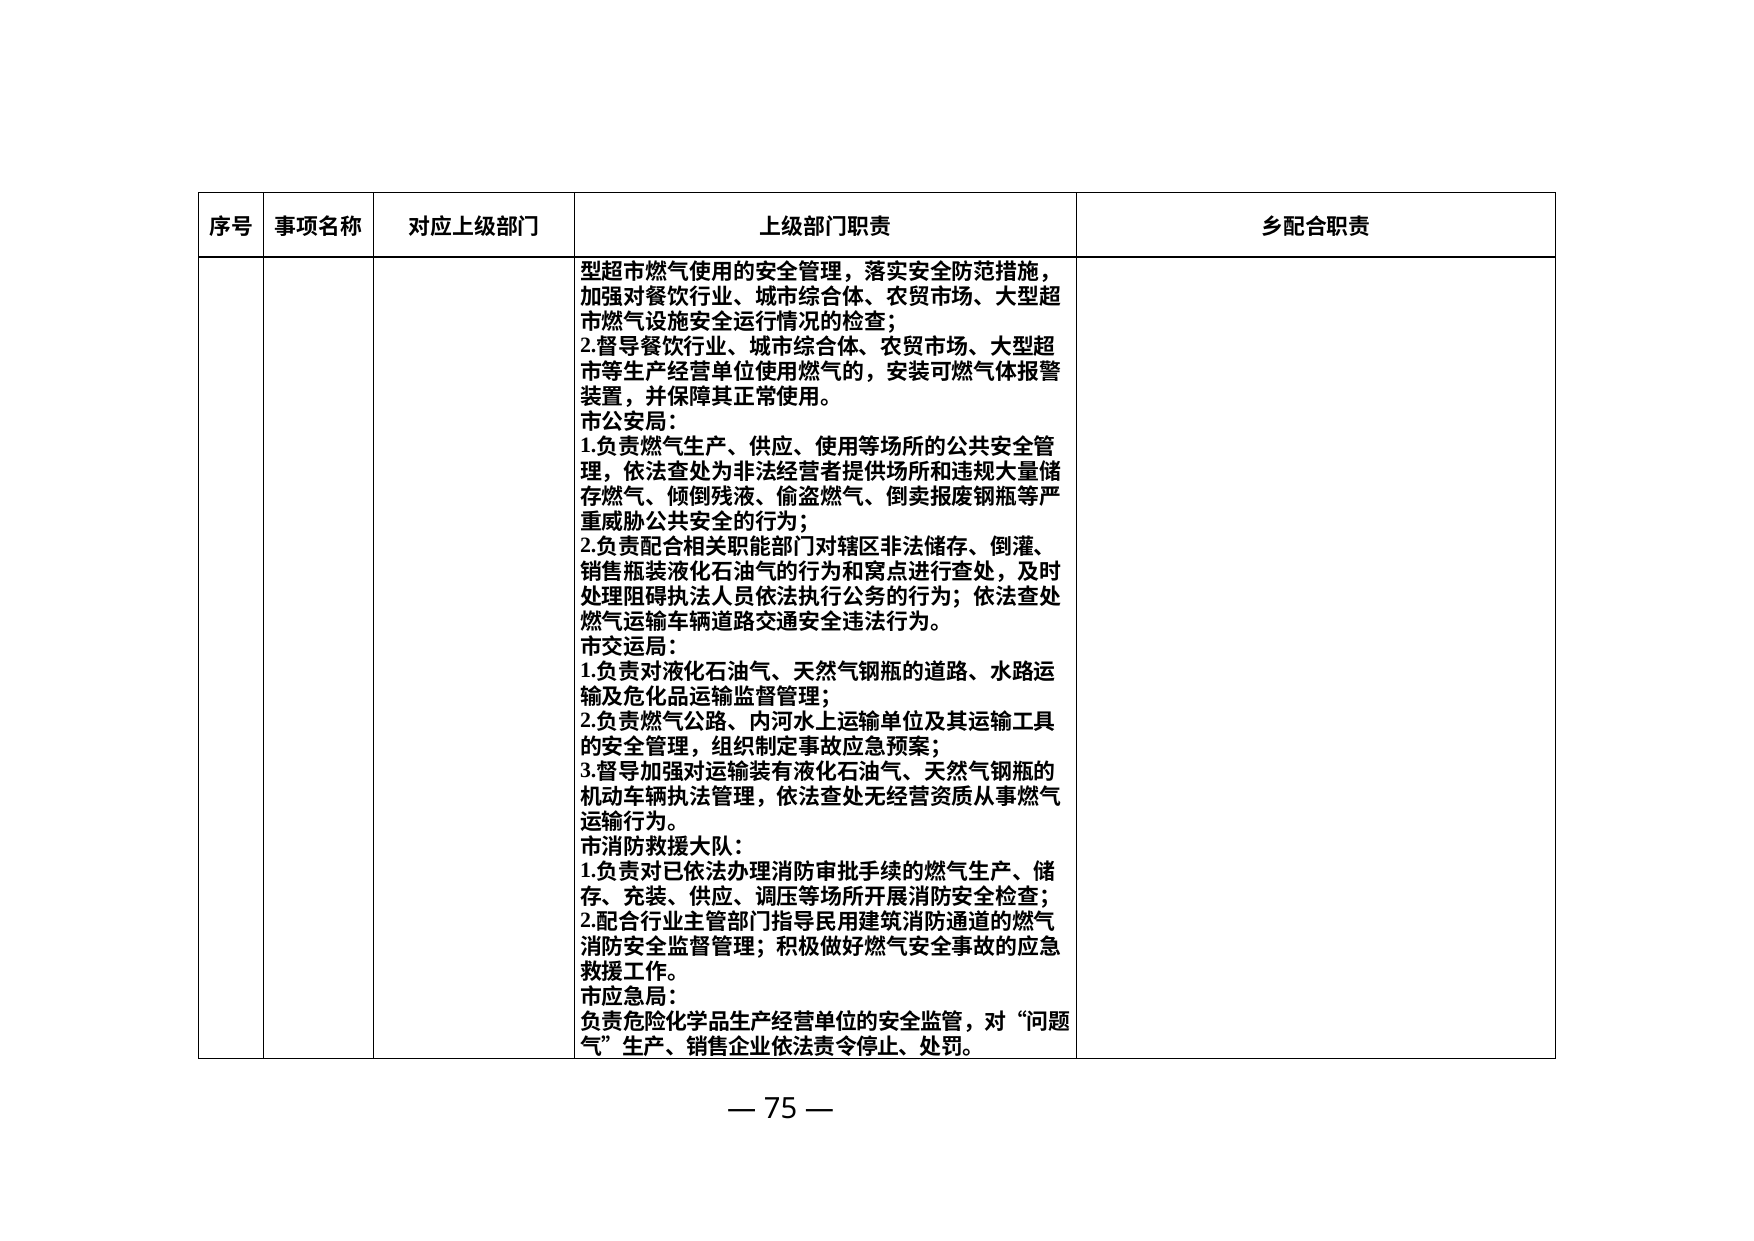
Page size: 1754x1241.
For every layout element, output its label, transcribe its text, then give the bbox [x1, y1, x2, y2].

table_header 事项名称 [264, 193, 373, 256]
table_header 上级部门职责 [575, 193, 1076, 256]
table_header 序号 [199, 193, 263, 256]
table_header 对应上级部门 [374, 193, 574, 256]
table_header 乡配合职责 [1077, 193, 1555, 256]
